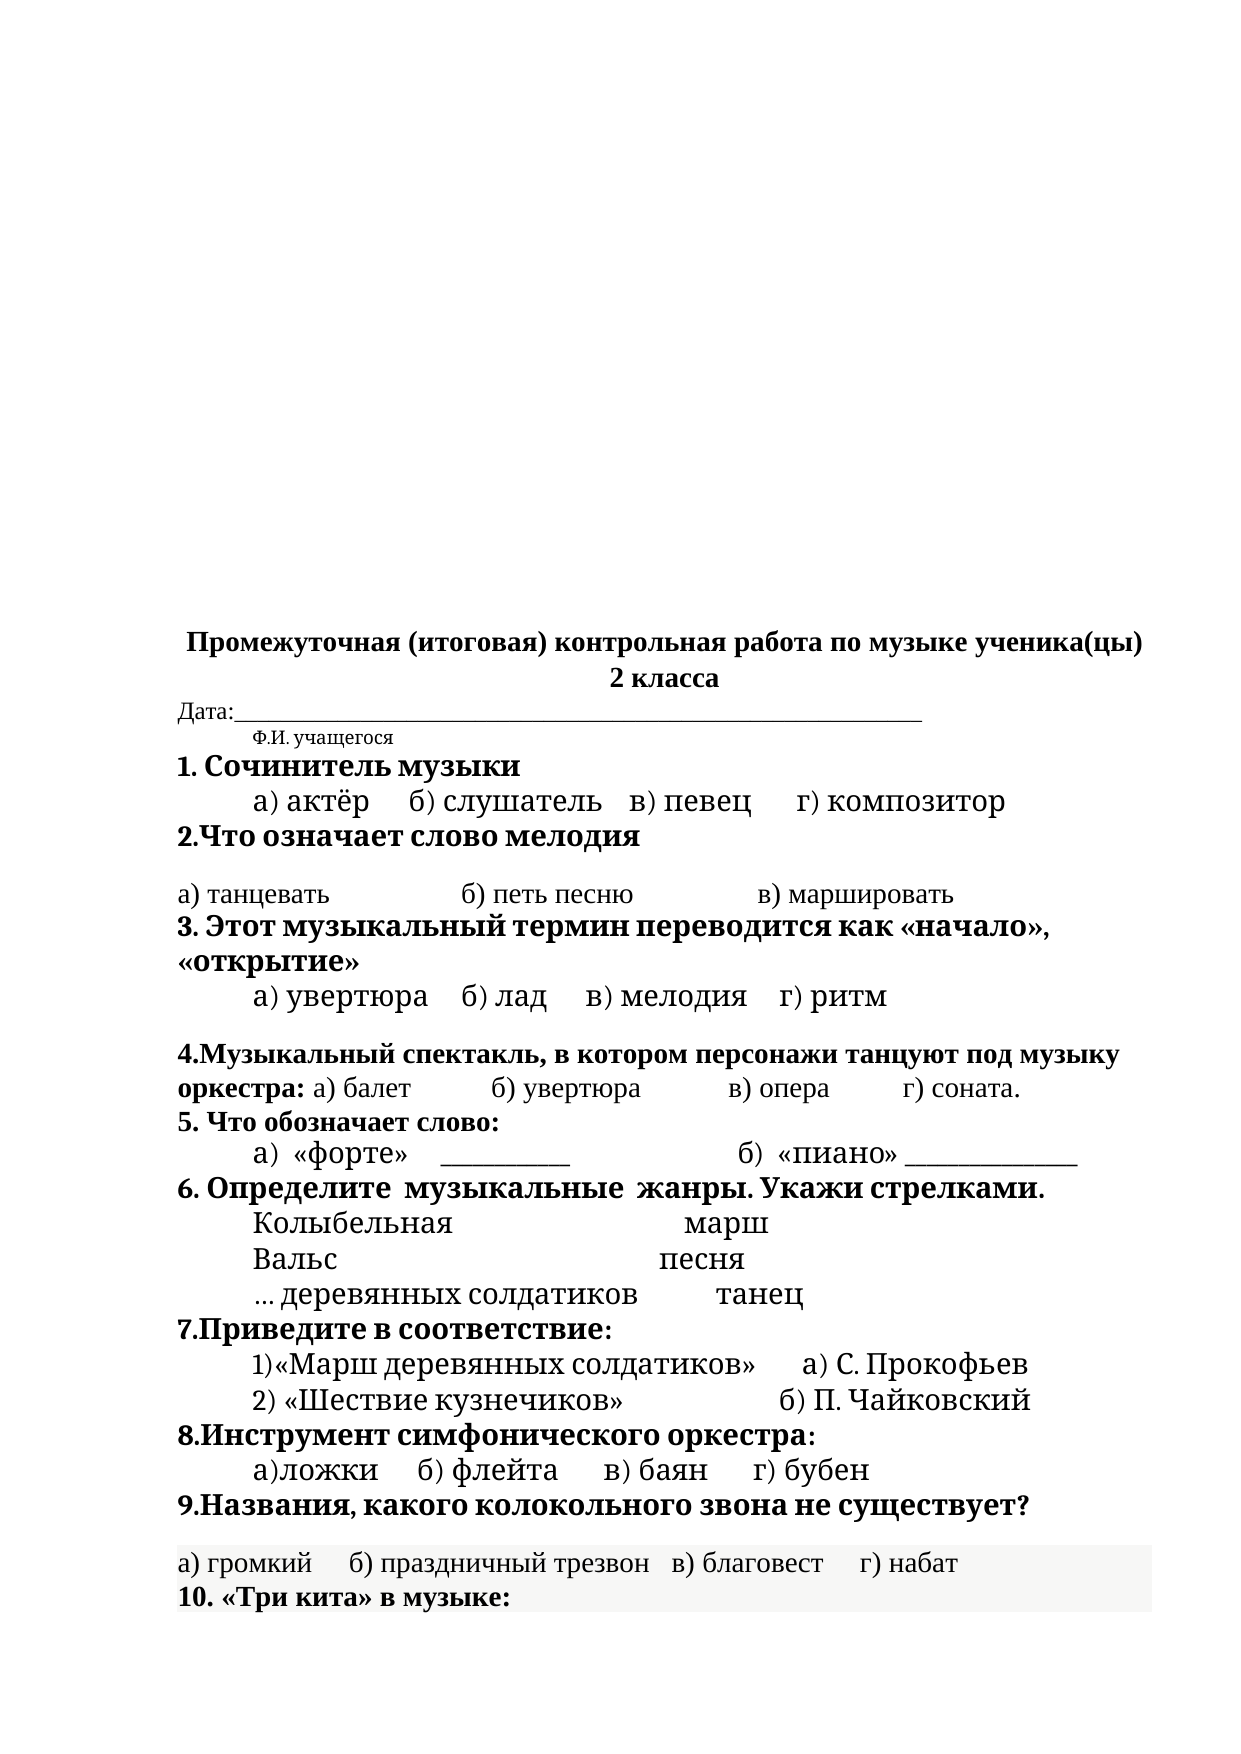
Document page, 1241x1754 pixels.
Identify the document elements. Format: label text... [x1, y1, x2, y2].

list а) увертюра б) лад в) мелодия г) ритм [252, 981, 1152, 1014]
list а)ложки б) флейта в) баян г) бубен [252, 1454, 1152, 1488]
list Колыбельная марш [252, 1208, 1152, 1241]
list Вальс песня [252, 1243, 1152, 1276]
text а) танцевать б) петь песню в) маршировать [177, 877, 1152, 910]
list 2.Что означает слово мелодия [177, 821, 1152, 854]
text Промежуточная (итоговая) контрольная работа по музыке ученика(цы) 2 класса [177, 624, 1152, 694]
list 1)«Марш деревянных солдатиков» а) С. Прокофьев [252, 1348, 1152, 1382]
list 2) «Шествие кузнечиков» б) П. Чайковский [252, 1384, 1152, 1417]
text Дата:____________________________________________________________ [177, 696, 1152, 725]
text 10. «Три кита» в музыке: [177, 1579, 1152, 1612]
text 4.Музыкальный спектакль, в котором персонажи танцуют под музыку оркестра: а) балет б) увертюра в) опера г) соната. [177, 1037, 1152, 1104]
list 1. Сочинитель музыки [177, 750, 1152, 784]
list Ф.И. учащегося [252, 727, 1152, 749]
list 6. Определите музыкальные жанры. Укажи стрелками. [177, 1172, 1152, 1206]
list 9.Названия, какого колокольного звона не существует? [177, 1489, 1152, 1523]
text а) громкий б) праздничный трезвон в) благовест г) набат [177, 1545, 1152, 1579]
list 3. Этот музыкальный термин переводится как «начало», «открытие» [177, 910, 1152, 979]
list 8.Инструмент симфонического оркестра: [177, 1419, 1152, 1452]
text 5. Что обозначает слово: [177, 1104, 1152, 1137]
list а) «форте» ____________ б) «пиано» ________________ [252, 1137, 1152, 1171]
list 7.Приведите в соответствие: [177, 1313, 1152, 1347]
list а) актёр б) слушатель в) певец г) композитор [252, 785, 1152, 819]
list … деревянных солдатиков танец [252, 1278, 1152, 1312]
